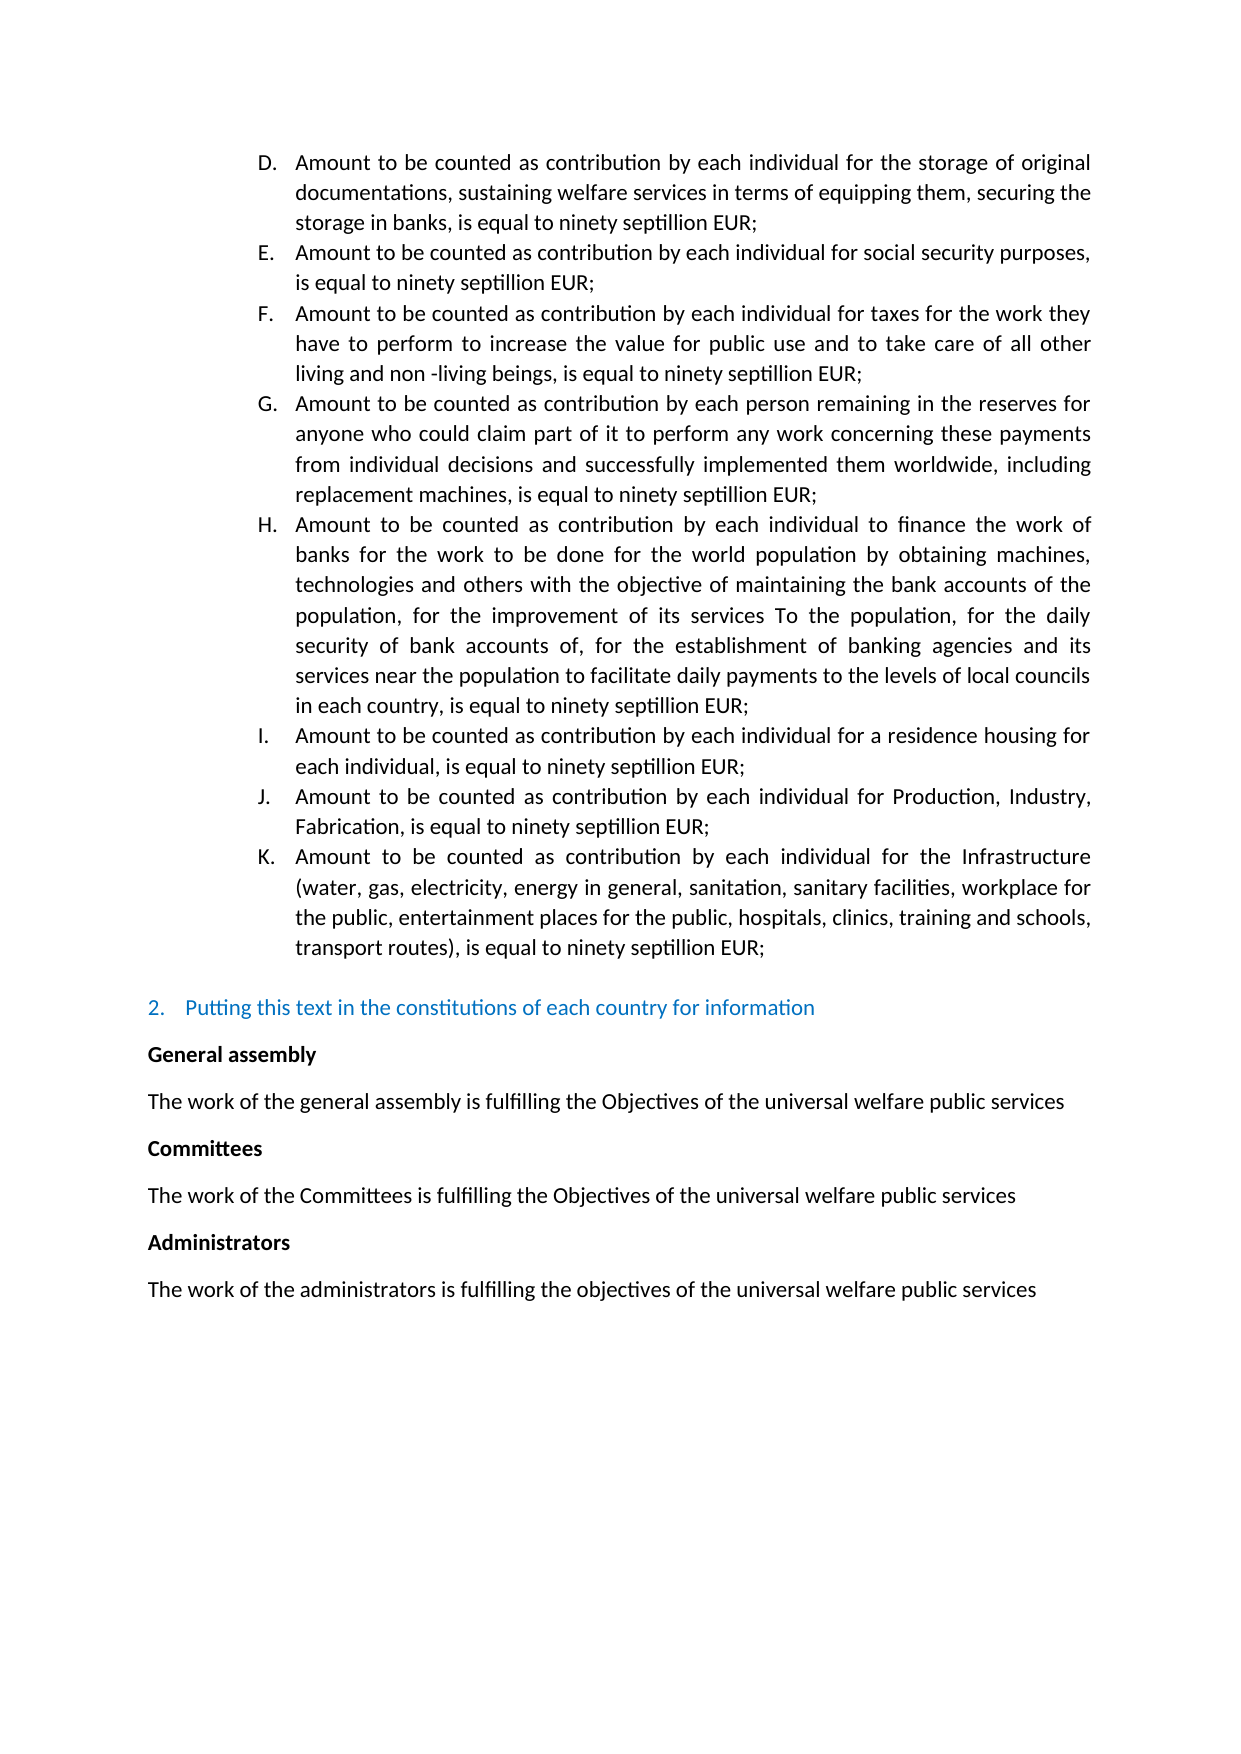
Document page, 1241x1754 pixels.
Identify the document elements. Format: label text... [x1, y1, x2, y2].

text The work of the Committees is fulfilling the Objectives of the universal welfare public services [148, 1181, 1093, 1209]
list Amount to be counted as contribution by each individual for social security purposes, is equal to ninety septillion EUR; [258, 238, 1093, 296]
text General assembly [148, 1040, 1093, 1068]
text Committees [148, 1134, 1093, 1162]
list Amount to be counted as contribution by each individual for a residence housing for each individual, is equal to ninety septillion EUR; [258, 722, 1093, 780]
list Amount to be counted as contribution by each individual for the Infrastructure (water, gas, electricity, energy in general, sanitation, sanitary facilities, workplace for the public, entertainment places for the public, hospitals, clinics, training and schools, transport routes), is equal to ninety septillion EUR; [258, 842, 1093, 961]
list Amount to be counted as contribution by each individual for the storage of original documentations, sustaining welfare services in terms of equipping them, securing the storage in banks, is equal to ninety septillion EUR; [258, 148, 1093, 236]
text The work of the administrators is fulfilling the objectives of the universal welfare public services [148, 1275, 1093, 1303]
list Putting this text in the constitutions of each country for information [148, 993, 1093, 1021]
list Amount to be counted as contribution by each person remaining in the reserves for anyone who could claim part of it to perform any work concerning these payments from individual decisions and successfully implemented them worldwide, including replacement machines, is equal to ninety septillion EUR; [258, 389, 1093, 508]
text The work of the general assembly is fulfilling the Objectives of the universal welfare public services [148, 1087, 1093, 1115]
list Amount to be counted as contribution by each individual for taxes for the work they have to perform to increase the value for public use and to take care of all other living and non -living beings, is equal to ninety septillion EUR; [258, 299, 1093, 387]
list Amount to be counted as contribution by each individual for Production, Industry, Fabrication, is equal to ninety septillion EUR; [258, 782, 1093, 840]
text Administrators [148, 1228, 1093, 1256]
list Amount to be counted as contribution by each individual to finance the work of banks for the work to be done for the world population by obtaining machines, technologies and others with the objective of maintaining the bank accounts of the population, for the improvement of its services To the population, for the daily security of bank accounts of, for the establishment of banking agencies and its services near the population to facilitate daily payments to the levels of local councils in each country, is equal to ninety septillion EUR; [258, 510, 1093, 719]
